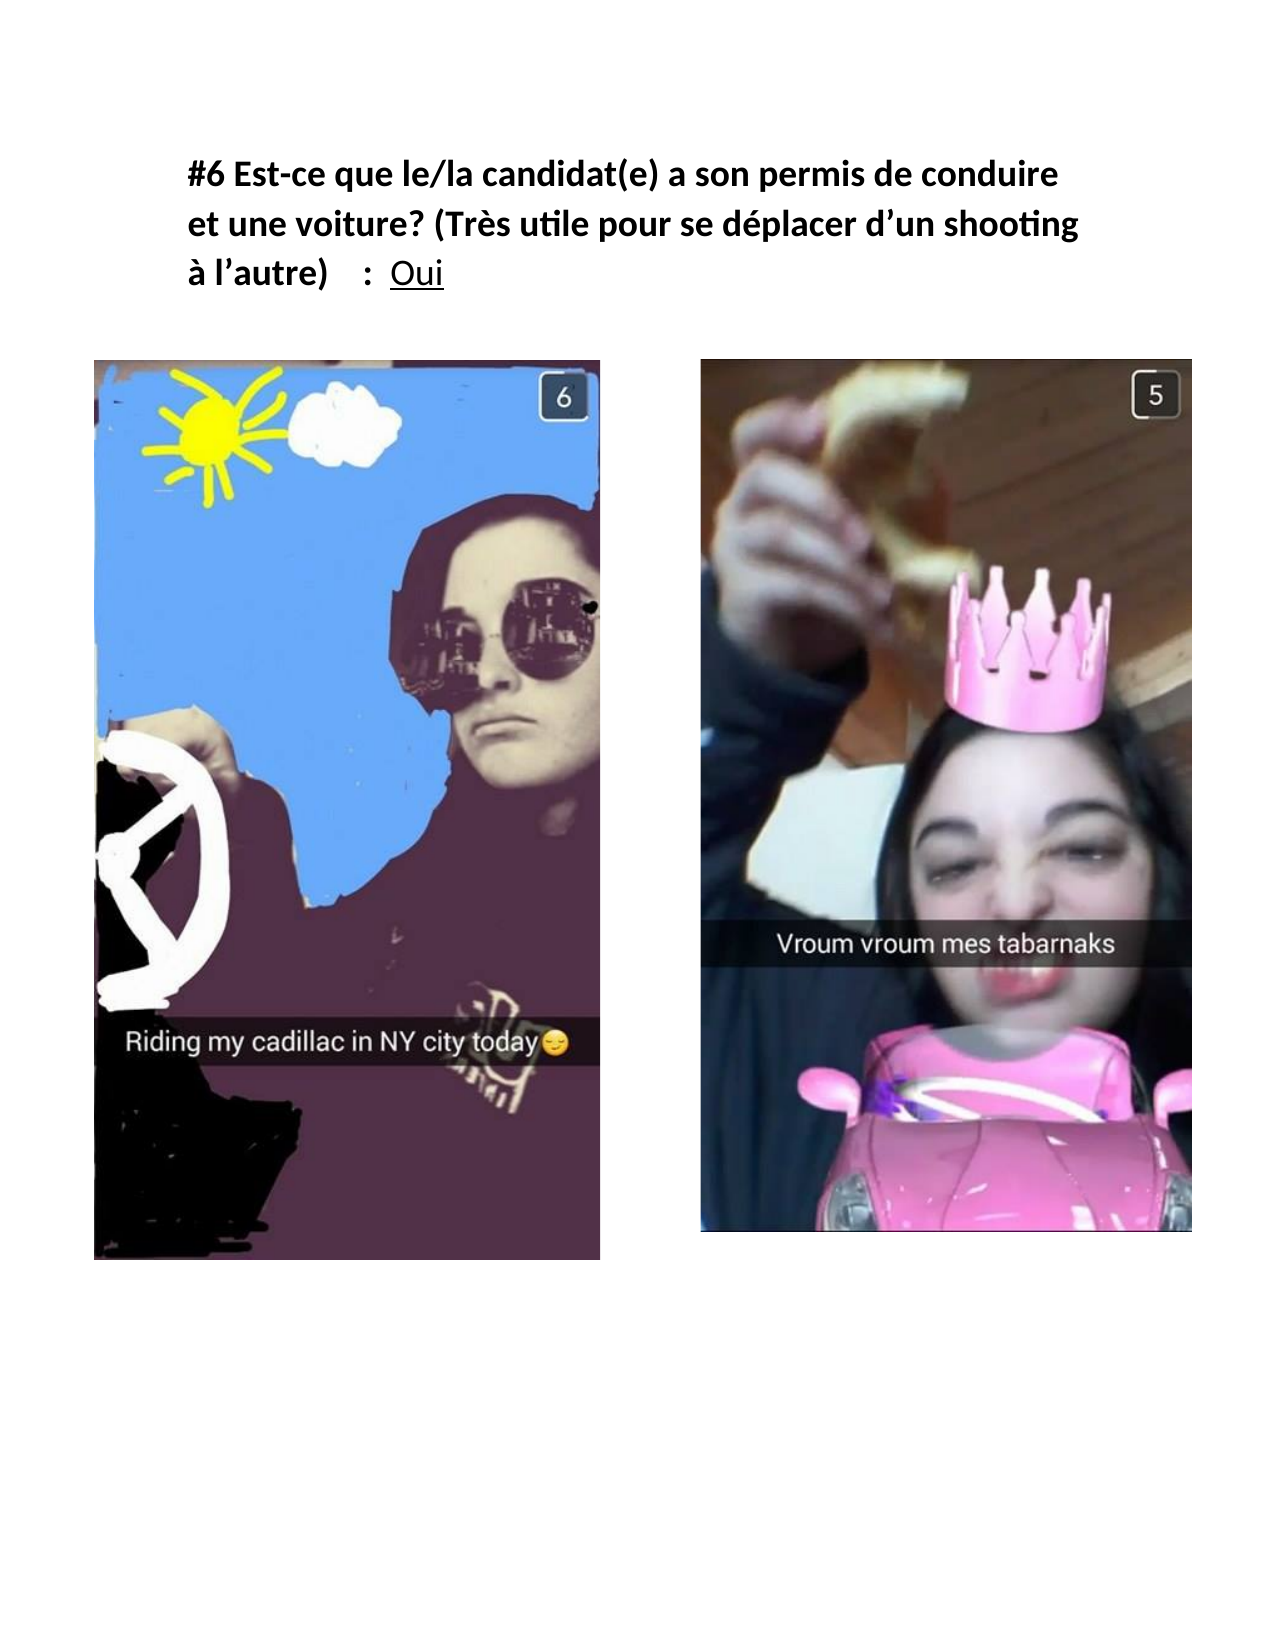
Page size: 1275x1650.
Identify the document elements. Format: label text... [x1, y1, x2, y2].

picture [94, 360, 600, 1260]
picture [700, 359, 1192, 1232]
text #6 Est-ce que le/la candidat(e) a son permis de conduire et une voiture? (Très utile pour se déplacer d’un shooting à l’autre) : Oui [187, 150, 1087, 295]
